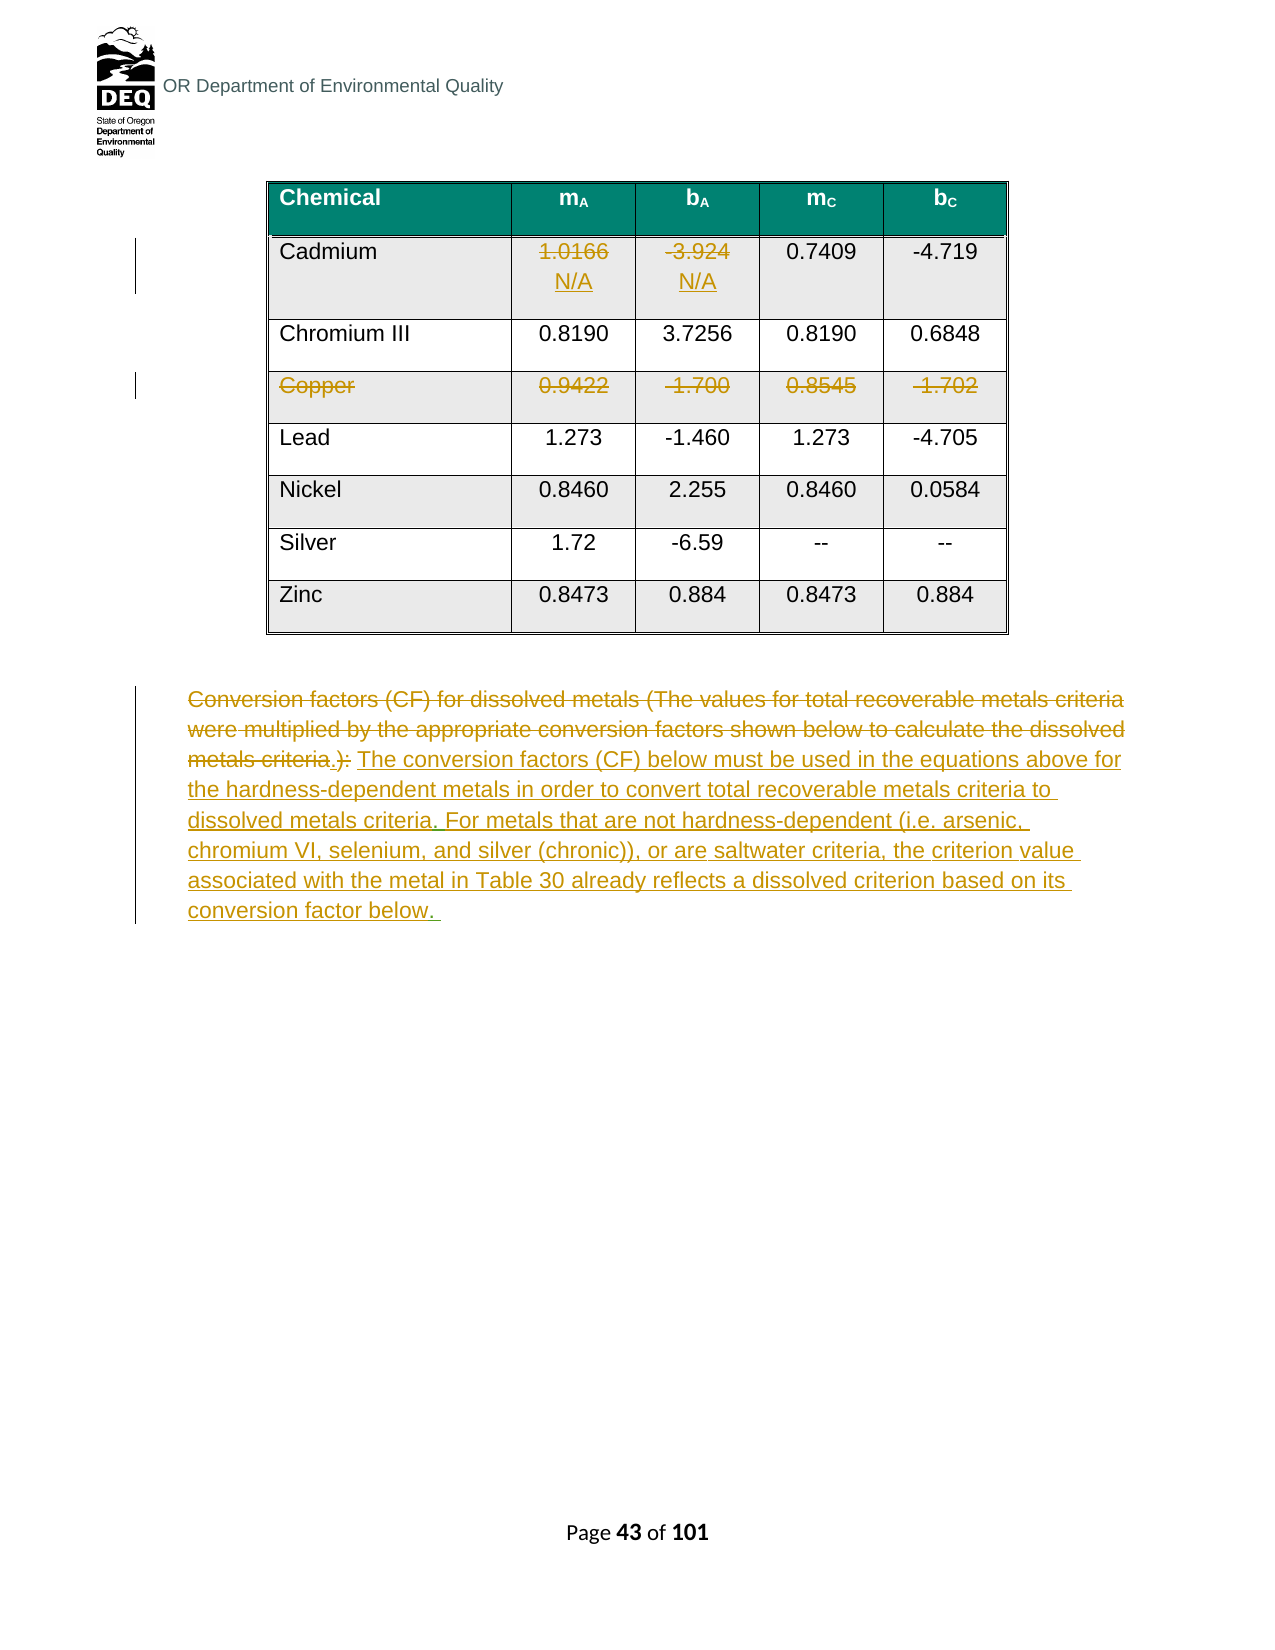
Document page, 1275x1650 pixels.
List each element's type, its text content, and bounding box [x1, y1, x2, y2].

table_cell Cadmium [269, 235, 511, 319]
table_cell 0.884 [636, 581, 759, 632]
table_cell [884, 372, 1006, 423]
table_cell -6.59 [636, 529, 759, 579]
table_cell [512, 372, 635, 423]
table_cell 0.7409 [760, 238, 883, 319]
table_header mA [512, 184, 635, 235]
table_cell Zinc [269, 581, 511, 632]
table_cell 3.7256 [636, 320, 759, 371]
table_cell 1.72 [512, 529, 635, 579]
table_cell -4.705 [884, 424, 1006, 475]
table_cell -- [884, 529, 1006, 579]
table_cell 0.8460 [512, 476, 635, 527]
table_cell 0.8473 [760, 581, 883, 632]
table_cell Chromium III [269, 320, 511, 371]
table_cell [636, 238, 759, 319]
table_header mC [760, 184, 883, 235]
table_cell -1.460 [636, 424, 759, 475]
table_cell 0.8473 [512, 581, 635, 632]
table_cell 1.273 [512, 424, 635, 475]
table_cell [269, 372, 511, 423]
table_cell -- [760, 529, 883, 579]
table_cell 0.8190 [512, 320, 635, 371]
table_cell Nickel [269, 476, 511, 527]
table_cell 0.884 [884, 581, 1006, 632]
table_cell 0.6848 [884, 320, 1006, 371]
table_cell Lead [269, 424, 511, 475]
table_header Chemical [269, 184, 511, 235]
table_cell Silver [269, 529, 511, 579]
table_cell 2.255 [636, 476, 759, 527]
table_cell 0.0584 [884, 476, 1006, 527]
table_cell 0.8190 [760, 320, 883, 371]
table_header bA [636, 184, 759, 235]
table_cell 1.273 [760, 424, 883, 475]
table_cell -4.719 [884, 235, 1006, 319]
table_cell [512, 238, 635, 319]
table_cell [636, 372, 759, 423]
table_cell 0.8460 [760, 476, 883, 527]
table_header bC [884, 184, 1006, 235]
picture [97, 26, 156, 159]
table_cell [760, 372, 883, 423]
